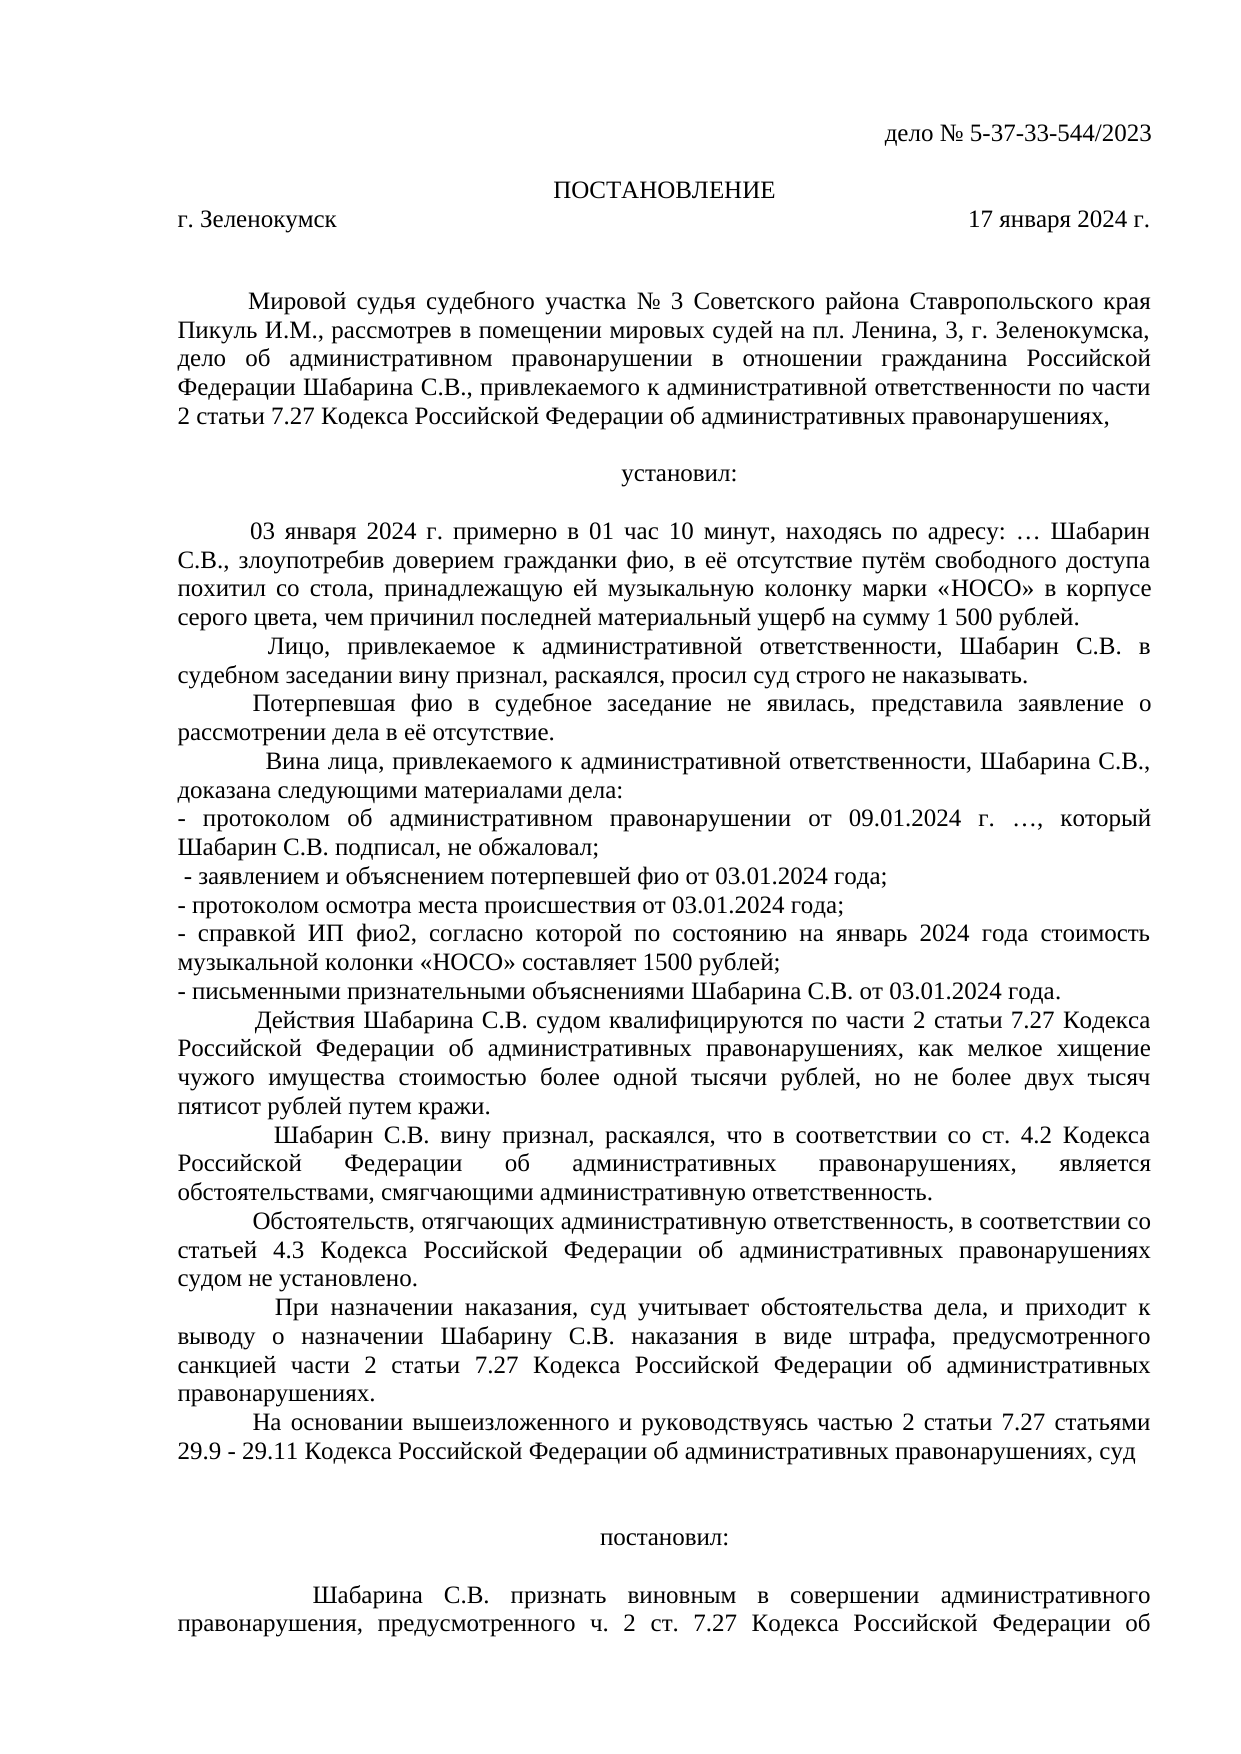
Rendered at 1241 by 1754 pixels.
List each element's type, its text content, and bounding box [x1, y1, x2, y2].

text Вина лица, привлекаемого к административной ответственности, Шабарина С.В., доказана следующими материалами дела: [177, 746, 1152, 803]
text 03 января 2024 г. примерно в 01 час 10 минут, находясь по адресу: … Шабарин С.В., злоупотребив доверием гражданки фио, в её отсутствие путём свободного доступа похитил со стола, принадлежащую ей музыкальную колонку марки «HOCO» в корпусе серого цвета, чем причинил последней материальный ущерб на сумму 1 500 рублей. [177, 516, 1152, 631]
text Лицо, привлекаемое к административной ответственности, Шабарин С.В. в судебном заседании вину признал, раскаялся, просил суд строго не наказывать. [177, 631, 1152, 688]
text Шабарин С.В. вину признал, раскаялся, что в соответствии со ст. 4.2 Кодекса Российской Федерации об административных правонарушениях, является обстоятельствами, смягчающими административную ответственность. [177, 1120, 1152, 1206]
text Потерпевшая фио в судебное заседание не явилась, представила заявление о рассмотрении дела в её отсутствие. [177, 688, 1152, 746]
text Мировой судья судебного участка № 3 Советского района Ставропольского края Пикуль И.М., рассмотрев в помещении мировых судей на пл. Ленина, 3, г. Зеленокумска, дело об административном правонарушении в отношении гражданина Российской Федерации Шабарина С.В., привлекаемого к административной ответственности по части 2 статьи 7.27 Кодекса Российской Федерации об административных правонарушениях, [177, 286, 1152, 430]
text - справкой ИП фио2, согласно которой по состоянию на январь 2024 года стоимость музыкальной колонки «HOCO» составляет 1500 рублей; [177, 918, 1152, 976]
text - протоколом об административном правонарушении от 09.01.2024 г. …, который Шабарин С.В. подписал, не обжаловал; [177, 803, 1152, 861]
text Действия Шабарина С.В. судом квалифицируются по части 2 статьи 7.27 Кодекса Российской Федерации об административных правонарушениях, как мелкое хищение чужого имущества стоимостью более одной тысячи рублей, но не более двух тысяч пятисот рублей путем кражи. [177, 1005, 1152, 1120]
text - заявлением и объяснением потерпевшей фио от 03.01.2024 года; [177, 861, 1152, 890]
text - письменными признательными объяснениями Шабарина С.В. от 03.01.2024 года. [177, 976, 1152, 1005]
text На основании вышеизложенного и руководствуясь частью 2 статьи 7.27 статьями 29.9 - 29.11 Кодекса Российской Федерации об административных правонарушениях, суд [177, 1407, 1152, 1465]
text установил: [177, 458, 1152, 487]
text г. Зеленокумск 17 января 2024 г. [177, 204, 1152, 233]
text постановил: [177, 1522, 1152, 1551]
title дело № 5-37-33-544/2023 [177, 118, 1152, 147]
title ПОСТАНОВЛЕНИЕ [177, 176, 1152, 204]
text - протоколом осмотра места происшествия от 03.01.2024 года; [177, 890, 1152, 918]
text При назначении наказания, суд учитывает обстоятельства дела, и приходит к выводу о назначении Шабарину С.В. наказания в виде штрафа, предусмотренного санкцией части 2 статьи 7.27 Кодекса Российской Федерации об административных правонарушениях. [177, 1292, 1152, 1407]
text Обстоятельств, отягчающих административную ответственность, в соответствии со статьей 4.3 Кодекса Российской Федерации об административных правонарушениях судом не установлено. [177, 1206, 1152, 1292]
